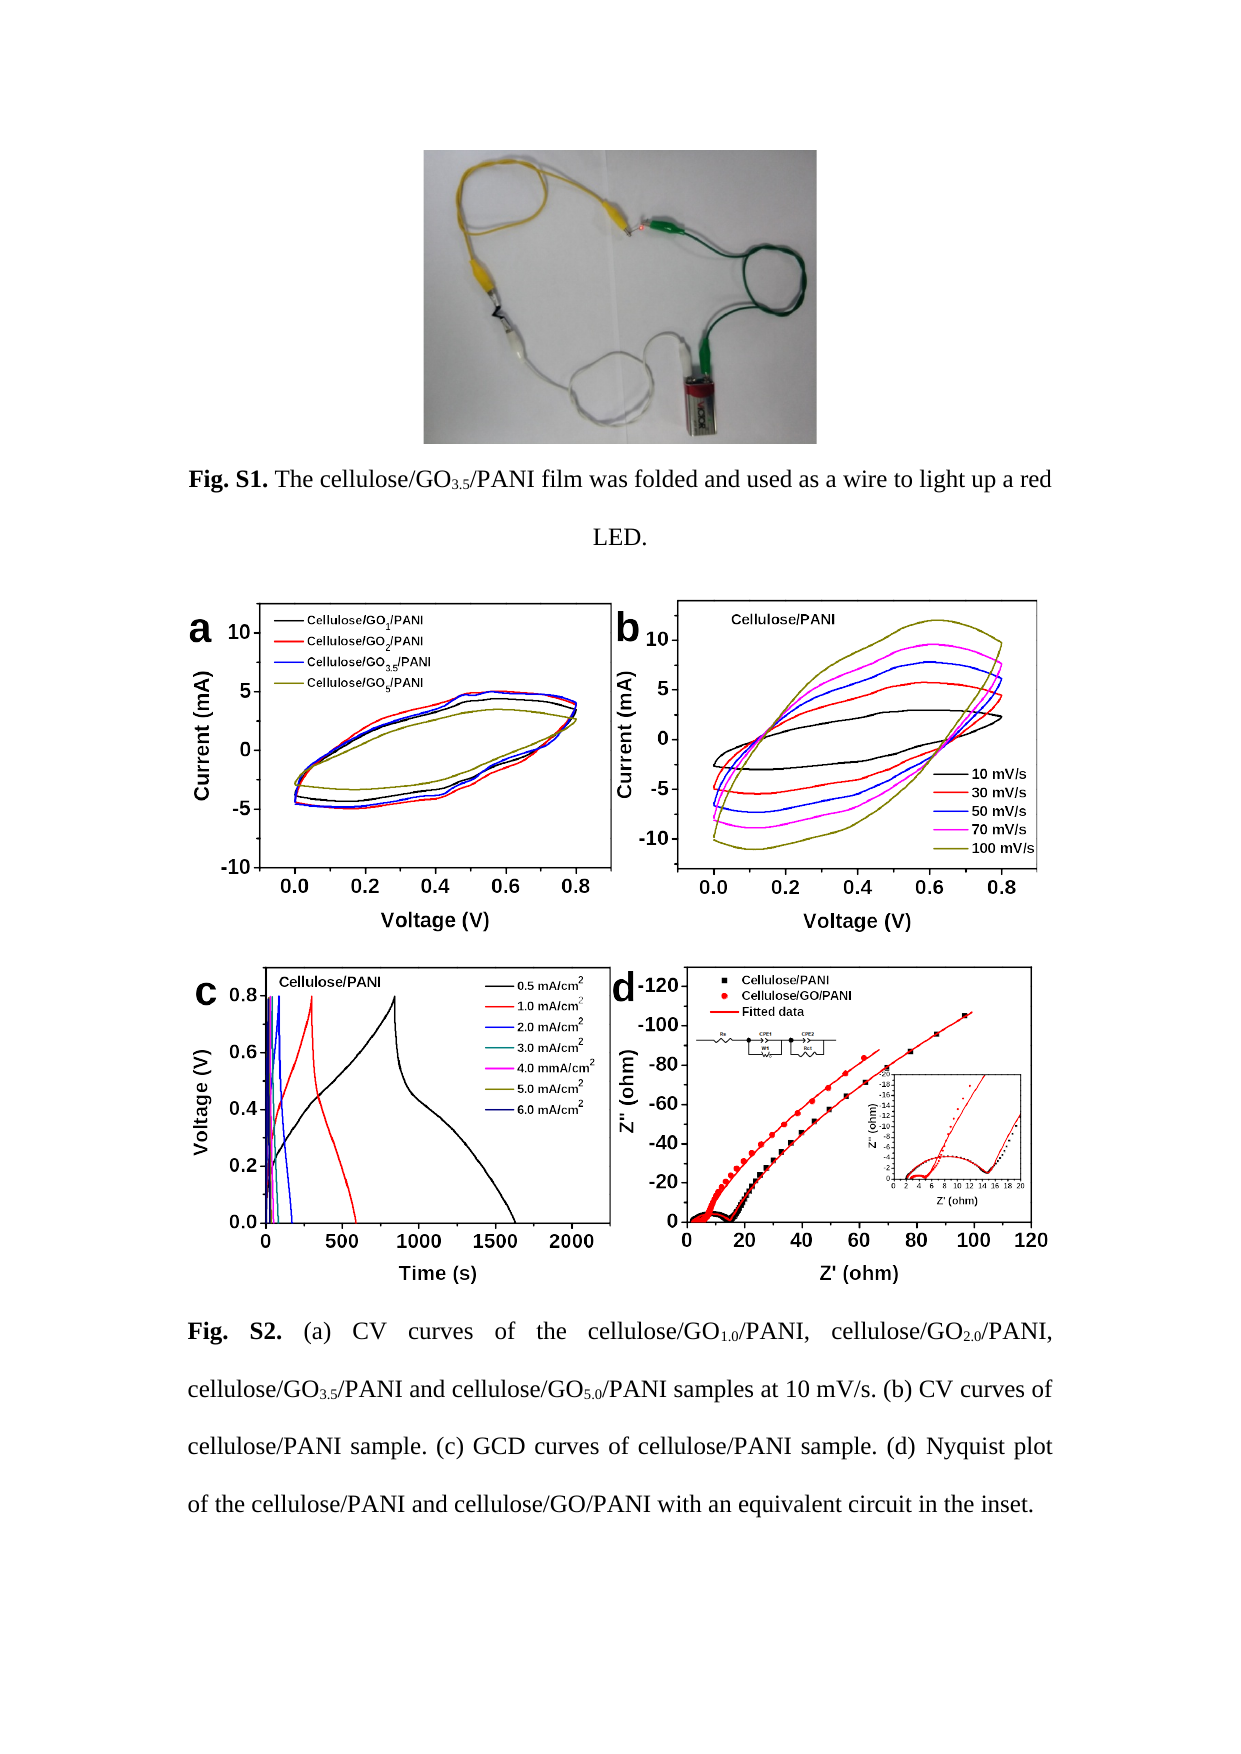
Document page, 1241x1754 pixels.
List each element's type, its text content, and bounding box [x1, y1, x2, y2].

text Fig. S1. The cellulose/GO3.5/PANI film was folded and used as a wire to light up a red LED. [187, 464, 1053, 550]
picture [423, 150, 817, 444]
text Fig. S2. (a) CV curves of the cellulose/GO1.0/PANI, cellulose/GO2.0/PANI, cellulose/GO3.5/PANI and cellulose/GO5.0/PANI samples at 10 mV/s. (b) CV curves of cellulose/PANI sample. (c) GCD curves of cellulose/PANI sample. (d) Nyquist plot of the cellulose/PANI and cellulose/GO/PANI with an equivalent circuit in the inset. [187, 1316, 1053, 1517]
